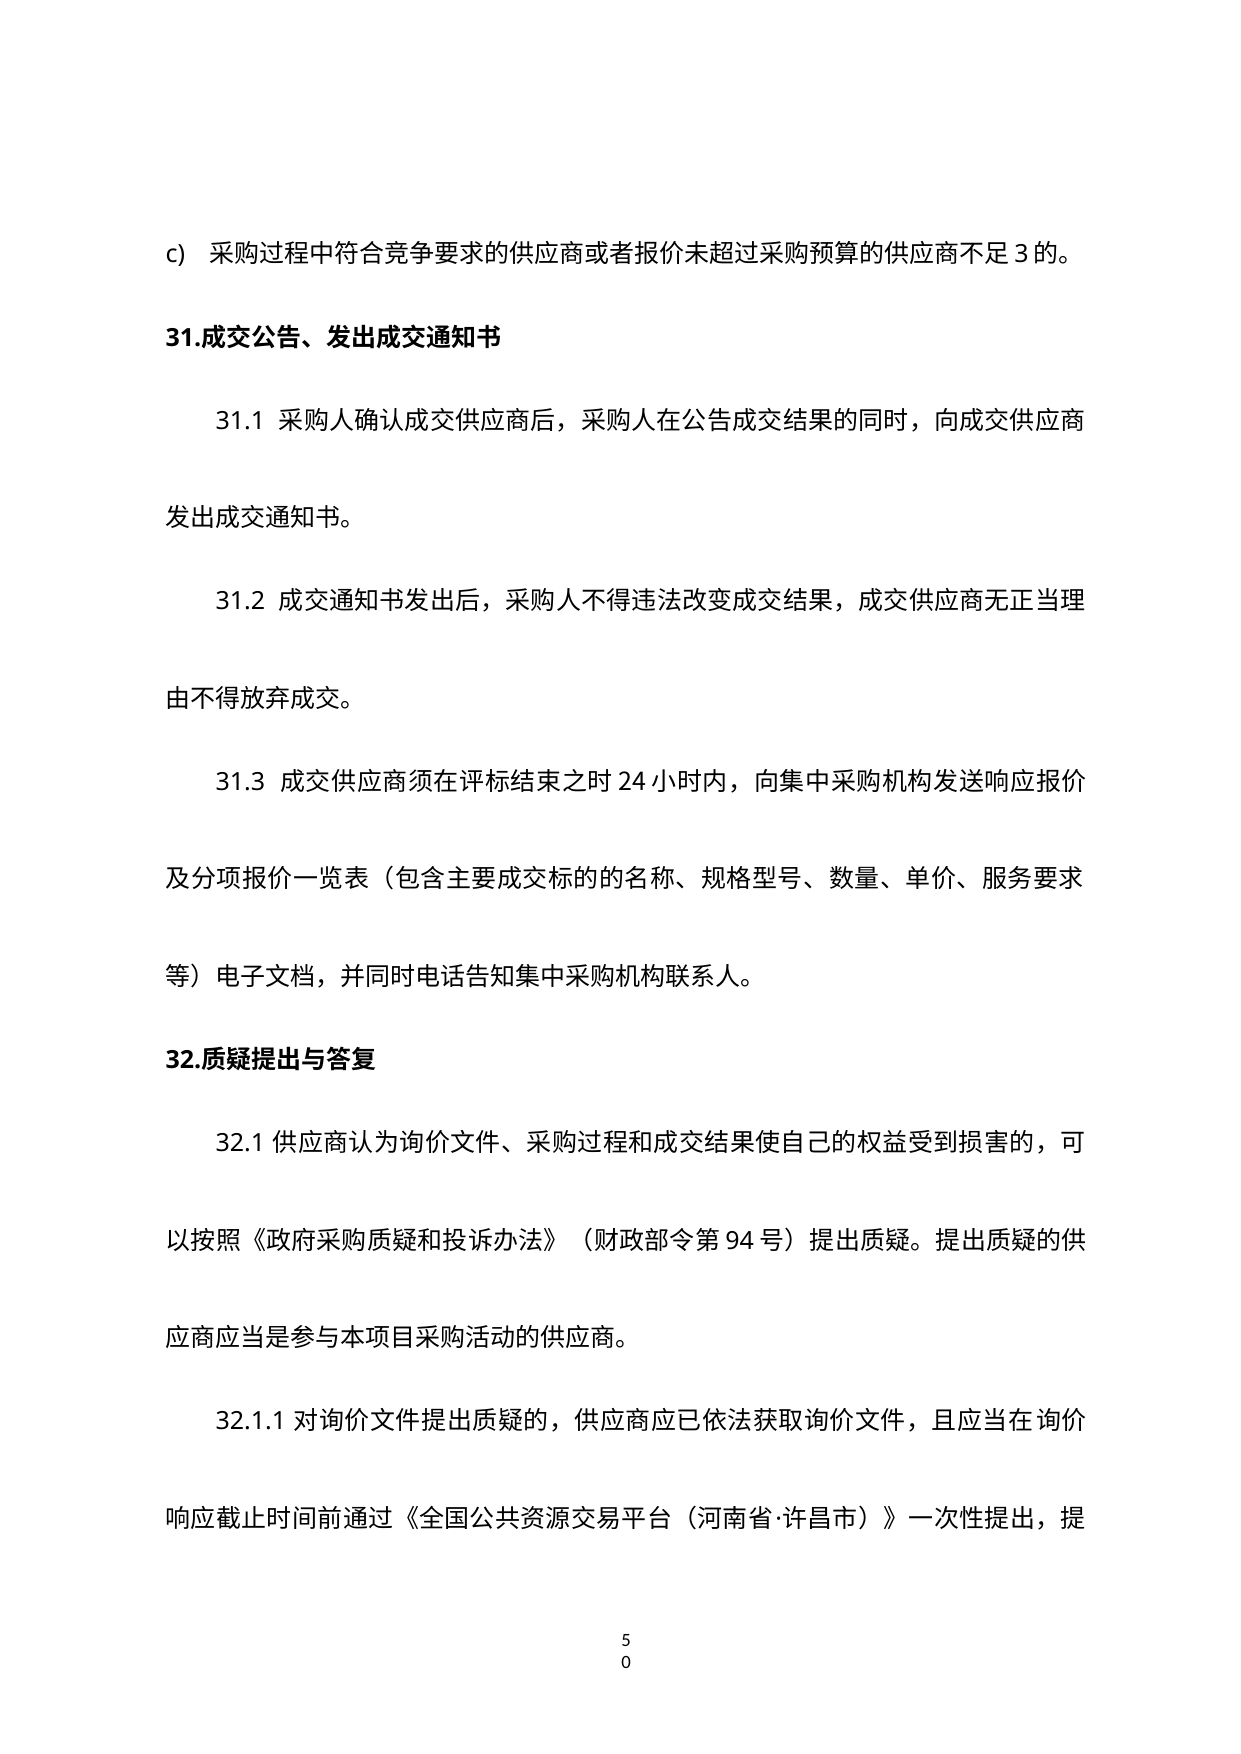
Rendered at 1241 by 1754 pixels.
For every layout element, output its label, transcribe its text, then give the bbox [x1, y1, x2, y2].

text 32.质疑提出与答复 [165, 1025, 1087, 1090]
text 31.成交公告、发出成交通知书 [165, 303, 1087, 368]
list 采购过程中符合竞争要求的供应商或者报价未超过采购预算的供应商不足3的。 [165, 219, 1087, 284]
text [165, 1386, 1087, 1549]
text 31.1 采购人确认成交供应商后，采购人在公告成交结果的同时，向成交供应商发出成交通知书。 [165, 386, 1087, 548]
text 32.1 供应商认为询价文件、采购过程和成交结果使自己的权益受到损害的，可以按照《政府采购质疑和投诉办法》（财政部令第94号）提出质疑。提出质疑的供应商应当是参与本项目采购活动的供应商。 [165, 1108, 1087, 1368]
text 31.2 成交通知书发出后，采购人不得违法改变成交结果，成交供应商无正当理由不得放弃成交。 [165, 566, 1087, 729]
text 31.3 成交供应商须在评标结束之时24小时内，向集中采购机构发送响应报价及分项报价一览表（包含主要成交标的的名称、规格型号、数量、单价、服务要求等）电子文档，并同时电话告知集中采购机构联系人。 [165, 747, 1087, 1007]
